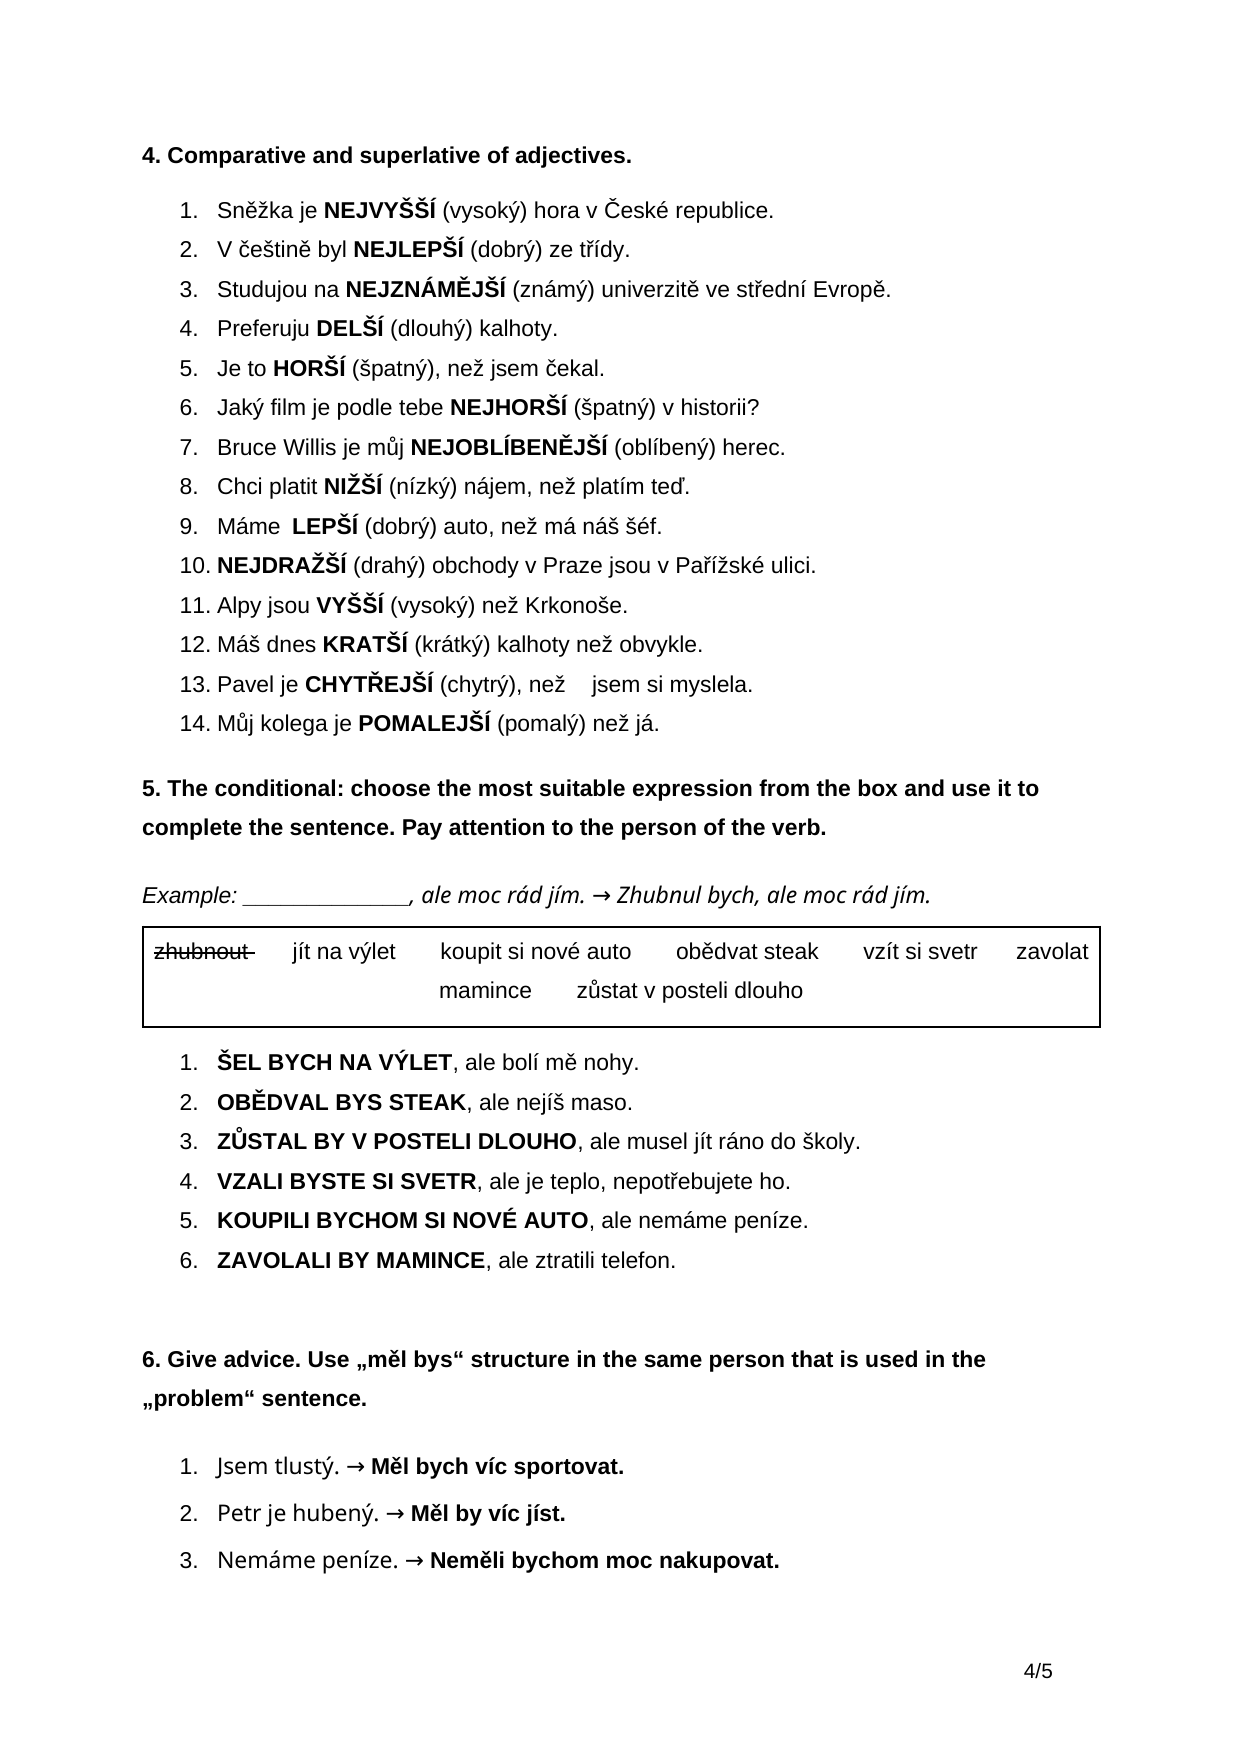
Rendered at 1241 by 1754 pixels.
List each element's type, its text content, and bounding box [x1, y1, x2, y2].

list Sněžka je NEJVYŠŠÍ (vysoký) hora v České republice. [179, 197, 1098, 223]
list V češtině byl NEJLEPŠÍ (dobrý) ze třídy. [179, 236, 1098, 263]
list VZALI BYSTE SI SVETR, ale je teplo, nepotřebujete ho. [179, 1168, 1098, 1194]
text 6. Give advice. Use „měl bys“ structure in the same person that is used in the „problem“ sentence. [142, 1346, 1098, 1412]
list Studujou na NEJZNÁMĚJŠÍ (známý) univerzitě ve střední Evropě. [179, 276, 1098, 302]
list OBĚDVAL BYS STEAK, ale nejíš maso. [179, 1089, 1098, 1115]
list Petr je hubený. → Měl by víc jíst. [179, 1497, 1098, 1528]
list Jsem tlustý. → Měl bych víc sportovat. [179, 1450, 1098, 1481]
table_header zhubnout jít na výlet koupit si nové auto obědvat steak vzít si svetr zavolat mamince zůstat v posteli dlouho [144, 928, 1099, 1026]
list NEJDRAŽŠÍ (drahý) obchody v Praze jsou v Pařížské ulici. [179, 552, 1098, 579]
list Chci platit NIŽŠÍ (nízký) nájem, než platím teď. [179, 473, 1098, 500]
list Preferuju DELŠÍ (dlouhý) kalhoty. [179, 315, 1098, 342]
list ŠEL BYCH NA VÝLET, ale bolí mě nohy. [179, 1049, 1098, 1076]
list KOUPILI BYCHOM SI NOVÉ AUTO, ale nemáme peníze. [179, 1207, 1098, 1233]
list ZŮSTAL BY V POSTELI DLOUHO, ale musel jít ráno do školy. [179, 1128, 1098, 1154]
list Nemáme peníze. → Neměli bychom moc nakupovat. [179, 1543, 1098, 1575]
text 4. Comparative and superlative of adjectives. [142, 142, 1098, 168]
text Example: _____________, ale moc rád jím. → Zhubnul bych, ale moc rád jím. [142, 879, 1098, 910]
text 5. The conditional: choose the most suitable expression from the box and use it to complete the sentence. Pay attention to the person of the verb. [142, 775, 1098, 841]
list Jaký film je podle tebe NEJHORŠÍ (špatný) v historii? [179, 394, 1098, 421]
list Bruce Willis je můj NEJOBLÍBENĚJŠÍ (oblíbený) herec. [179, 434, 1098, 460]
list Je to HORŠÍ (špatný), než jsem čekal. [179, 355, 1098, 381]
list ZAVOLALI BY MAMINCE, ale ztratili telefon. [179, 1247, 1098, 1309]
list Máš dnes KRATŠÍ (krátký) kalhoty než obvykle. [179, 631, 1098, 658]
list Máme LEPŠÍ (dobrý) auto, než má náš šéf. [179, 513, 1098, 539]
list Alpy jsou VYŠŠÍ (vysoký) než Krkonoše. [179, 592, 1098, 618]
list Pavel je CHYTŘEJŠÍ (chytrý), než jsem si myslela. [179, 671, 1098, 697]
list Můj kolega je POMALEJŠÍ (pomalý) než já. [179, 710, 1098, 737]
